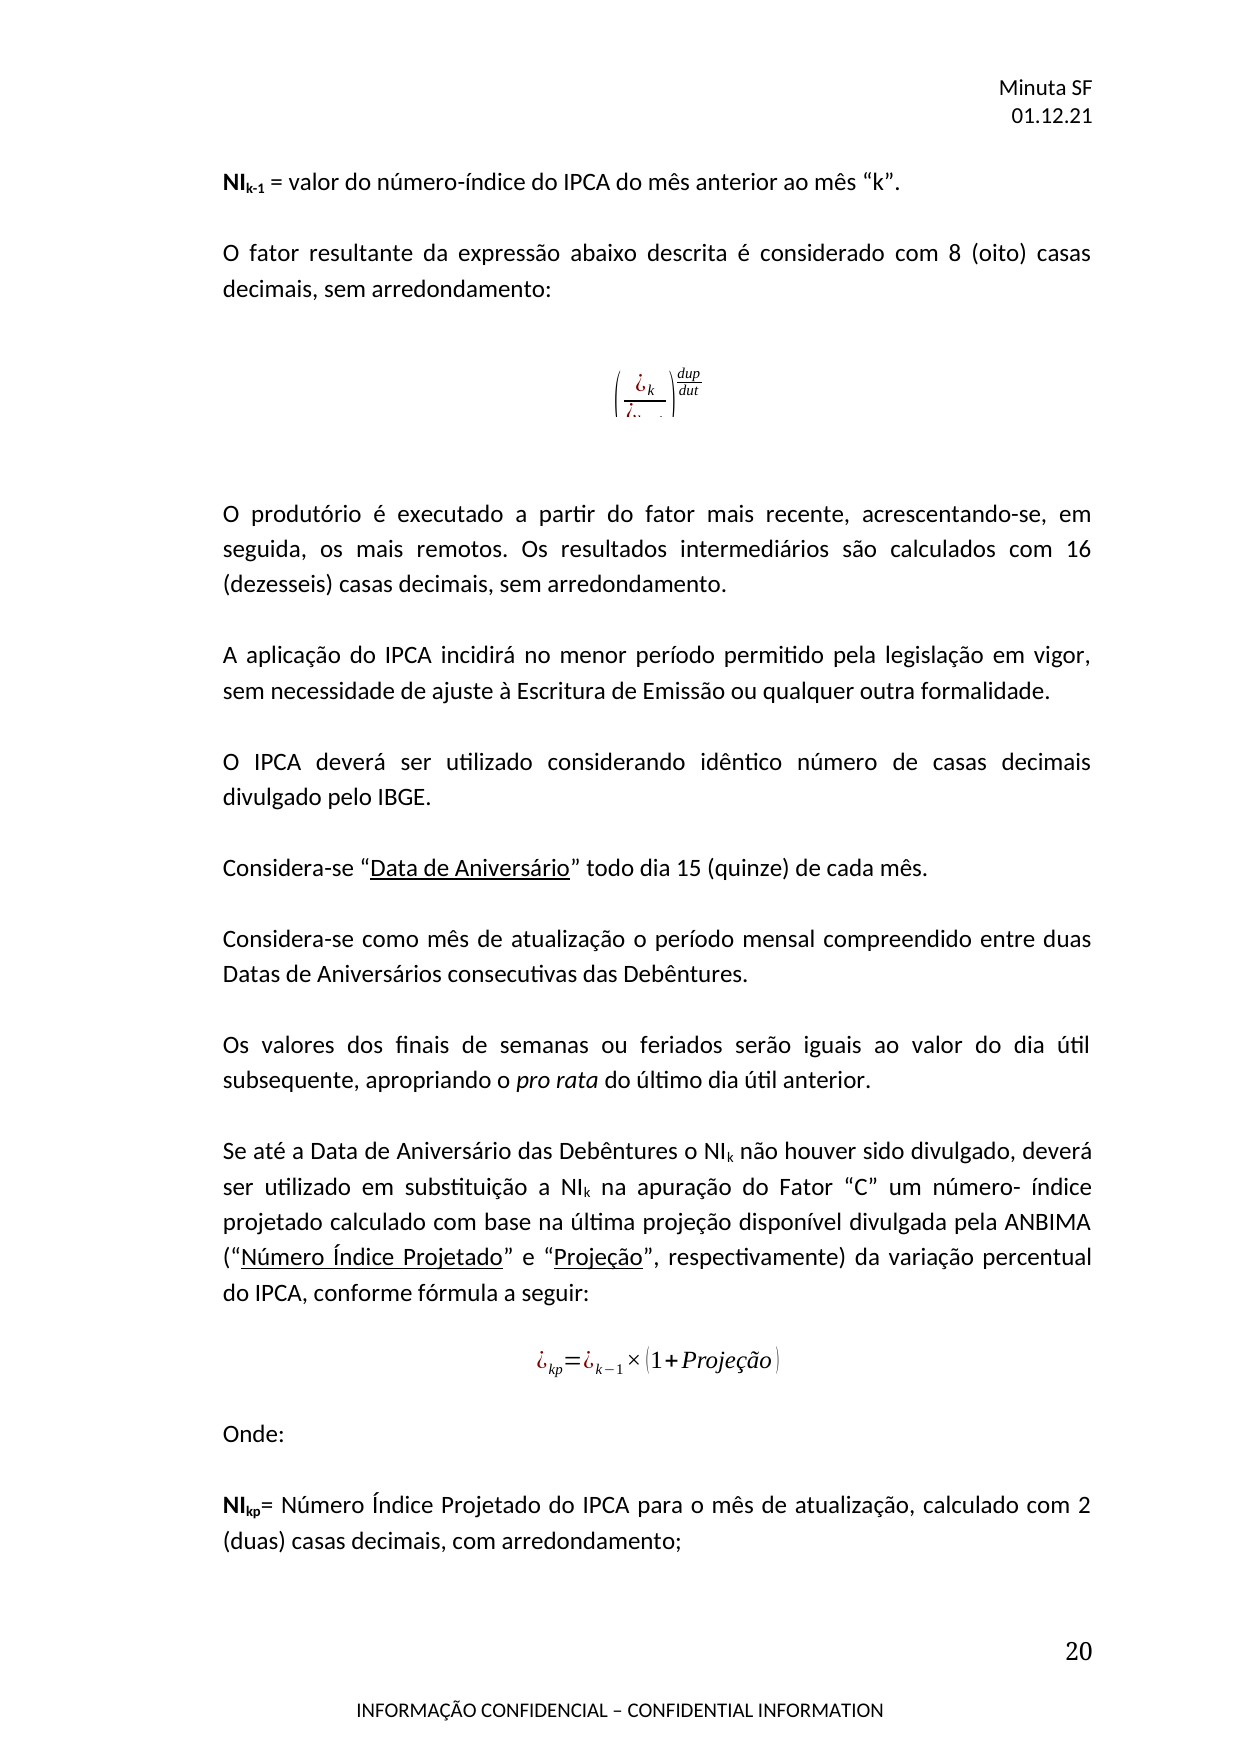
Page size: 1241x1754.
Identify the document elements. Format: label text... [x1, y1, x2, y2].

list Os valores dos finais de semanas ou feriados serão iguais ao valor do dia útil subsequente, apropriando o pro rata do último dia útil anterior. [223, 1025, 1092, 1096]
list Considera-se “Data de Aniversário” todo dia 15 (quinze) de cada mês. [223, 848, 1092, 883]
list Considera-se como mês de atualização o período mensal compreendido entre duas Datas de Aniversários consecutivas das Debêntures. [223, 919, 1092, 989]
list Onde: [223, 1414, 1092, 1450]
list O fator resultante da expressão abaixo descrita é considerado com 8 (oito) casas decimais, sem arredondamento: [223, 233, 1092, 304]
list O IPCA deverá ser utilizado considerando idêntico número de casas decimais divulgado pelo IBGE. [223, 742, 1092, 812]
list O produtório é executado a partir do fator mais recente, acrescentando-se, em seguida, os mais remotos. Os resultados intermediários são calculados com 16 (dezesseis) casas decimais, sem arredondamento. [223, 494, 1092, 600]
list Se até a Data de Aniversário das Debêntures o NIk não houver sido divulgado, deverá ser utilizado em substituição a NIk na apuração do Fator “C” um número- índice projetado calculado com base na última projeção disponível divulgada pela ANBIMA (“Número Índice Projetado” e “Projeção”, respectivamente) da variação percentual do IPCA, conforme fórmula a seguir: [223, 1131, 1092, 1308]
list NIk-1 = valor do número-índice do IPCA do mês anterior ao mês “k”. [223, 162, 1092, 198]
list NIkp= Número Índice Projetado do IPCA para o mês de atualização, calculado com 2 (duas) casas decimais, com arredondamento; [223, 1485, 1092, 1556]
list A aplicação do IPCA incidirá no menor período permitido pela legislação em vigor, sem necessidade de ajuste à Escritura de Emissão ou qualquer outra formalidade. [223, 635, 1092, 706]
